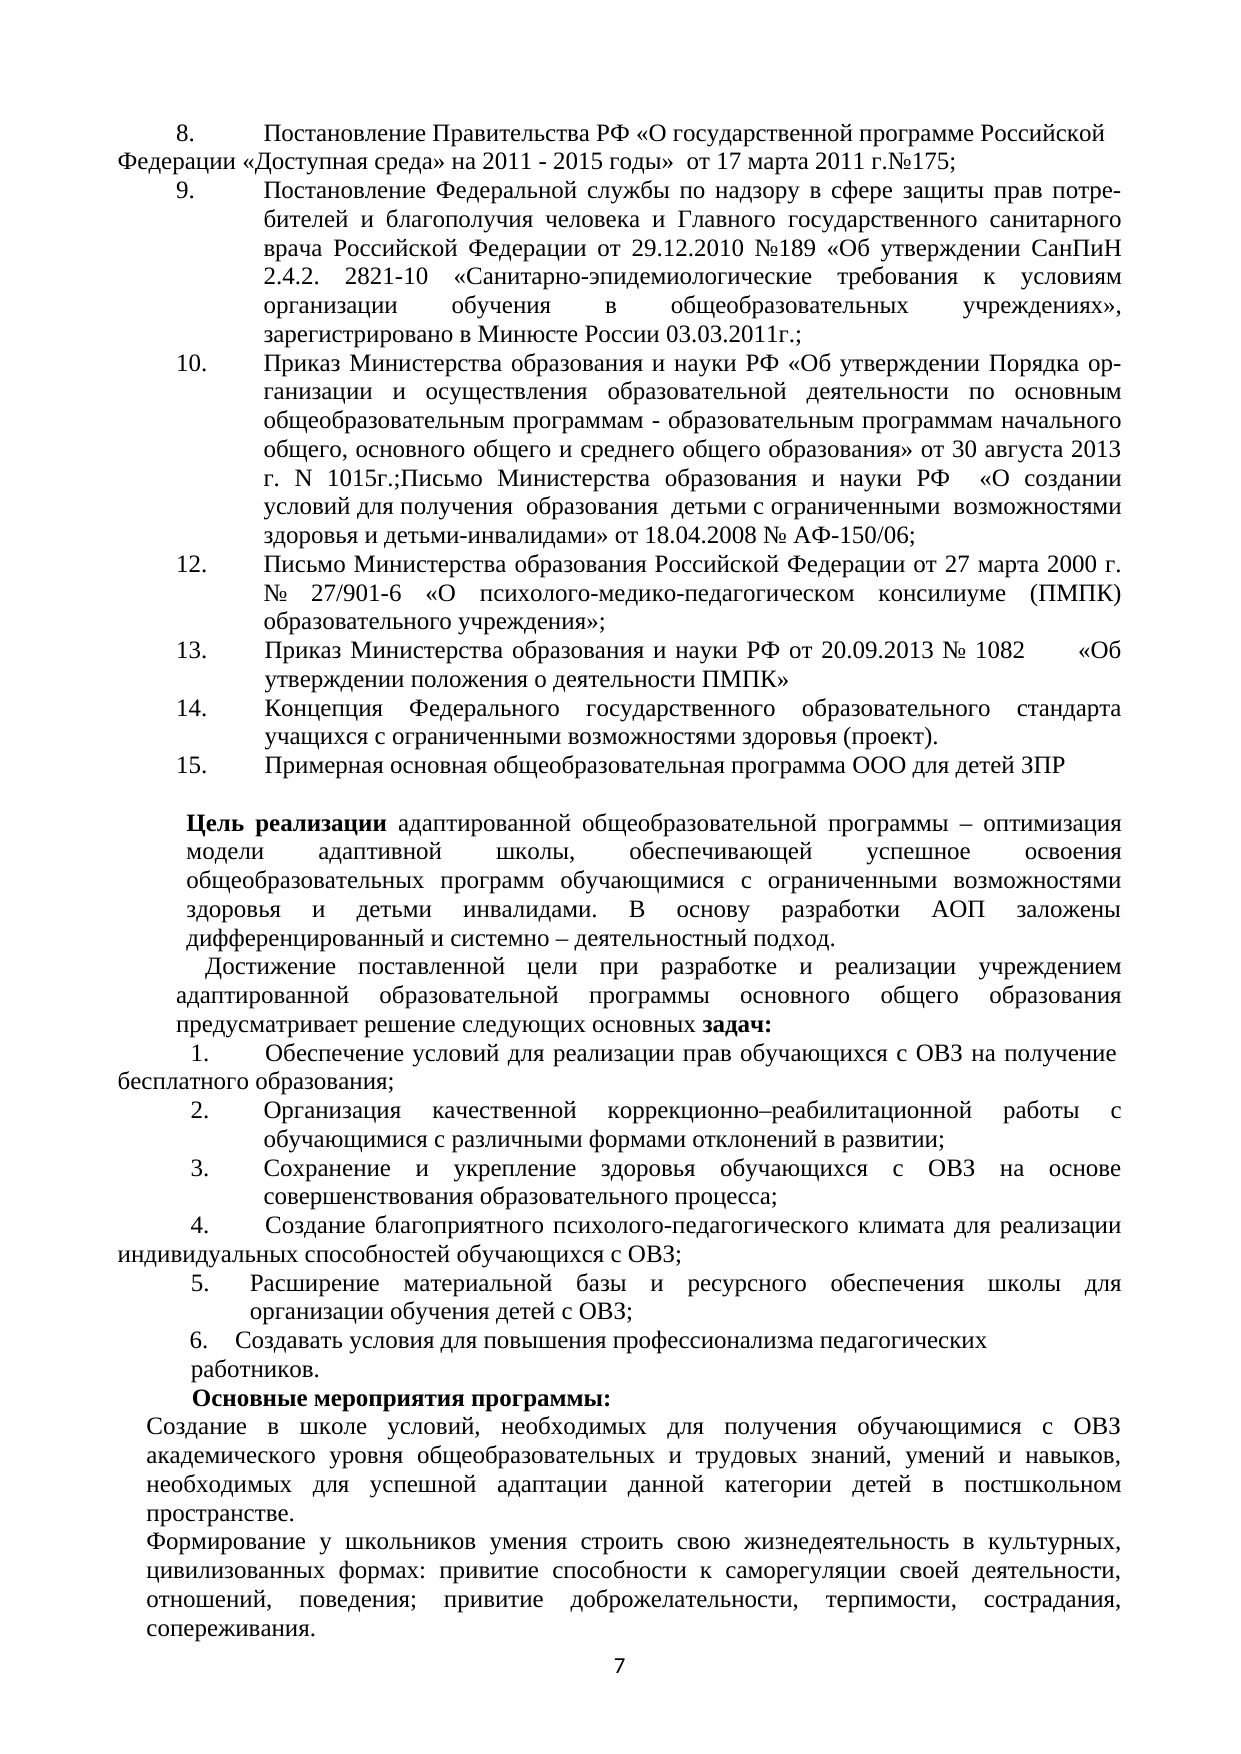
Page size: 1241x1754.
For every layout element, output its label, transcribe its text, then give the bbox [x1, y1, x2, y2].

text Достижение поставленной цели при разработке и реализации учреждением адаптированной образовательной программы основного общего образования предусматривает решение следующих основных задач: [176, 951, 1122, 1038]
text Цель реализации адаптированной общеобразовательной программы – оптимизация модели адаптивной школы, обеспечивающей успешное освоения общеобразовательных программ обучающимися с ограниченными возможностями здоровья и детьми инвалидами. В основу разработки АОП заложены дифференцированный и системно – деятельностный подход. [186, 808, 1122, 951]
list Создание благоприятного психолого-педагогического климата для реализации индивидуальных способностей обучающихся с ОВЗ; [117, 1210, 1122, 1268]
text Создание в школе условий, необходимых для получения обучающимися с ОВЗ академического уровня общеобразовательных и трудовых знаний, умений и навыков, необходимых для успешной адаптации данной категории детей в постшкольном пространстве. [146, 1411, 1122, 1526]
list Расширение материальной базы и ресурсного обеспечения школы для организации обучения детей с ОВЗ; [191, 1268, 1122, 1325]
text Формирование у школьников умения строить свою жизнедеятельность в культурных, цивилизованных формах: привитие способности к саморегуляции своей деятельности, отношений, поведения; привитие доброжелательности, терпимости, сострадания, сопереживания. [146, 1526, 1122, 1641]
list Приказ Министерства образования и науки РФ от 20.09.2013 № 1082 «Об утверждении положения о деятельности ПМПК» [176, 635, 1122, 693]
list Постановление Правительства РФ «О государственной программе Российской [176, 118, 1122, 146]
list Письмо Министерства образования Российской Федерации от 27 марта 2000 г. № 27/901-6 «О психолого-медико-педагогическом консилиуме (ПМПК) образовательного учреждения»; [176, 549, 1122, 635]
list Обеспечение условий для реализации прав обучающихся с ОВЗ на получение бесплатного образования; [117, 1038, 1118, 1095]
list Сохранение и укрепление здоровья обучающихся с ОВЗ на основе совершенствования образовательного процесса; [190, 1153, 1122, 1210]
list Концепция Федерального государственного образовательного стандарта учащихся с ограниченными возможностями здоровья (проект). [176, 693, 1122, 750]
text Федерации «Доступная среда» на 2011 - 2015 годы» от 17 марта 2011 г.№175; [117, 146, 1122, 175]
list Приказ Министерства образования и науки РФ «Об утверждении Порядка ор-ганизации и осуществления образовательной деятельности по основным общеобразовательным программам - образовательным программам начального общего, основного общего и среднего общего образования» от 30 августа 2013 г. N 1015г.;Письмо Министерства образования и науки РФ «О создании условий для получения образования детьми с ограниченными возможностями здоровья и детьми-инвалидами» от 18.04.2008 № АФ-150/06; [176, 348, 1122, 549]
list Примерная основная общеобразовательная программа ООО для детей ЗПР [176, 750, 1122, 779]
text Основные мероприятия программы: [192, 1383, 1122, 1411]
list Создавать условия для повышения профессионализма педагогических работников. [189, 1325, 1122, 1383]
list Постановление Федеральной службы по надзору в сфере защиты прав потре-бителей и благополучия человека и Главного государственного санитарного врача Российской Федерации от 29.12.2010 №189 «Об утверждении СанПиН 2.4.2. 2821-10 «Санитарно-эпидемиологические требования к условиям организации обучения в общеобразовательных учреждениях», зарегистрировано в Минюсте России 03.03.2011г.; [176, 175, 1122, 348]
list Организация качественной коррекционно–реабилитационной работы с обучающимися с различными формами отклонений в развитии; [190, 1095, 1122, 1153]
